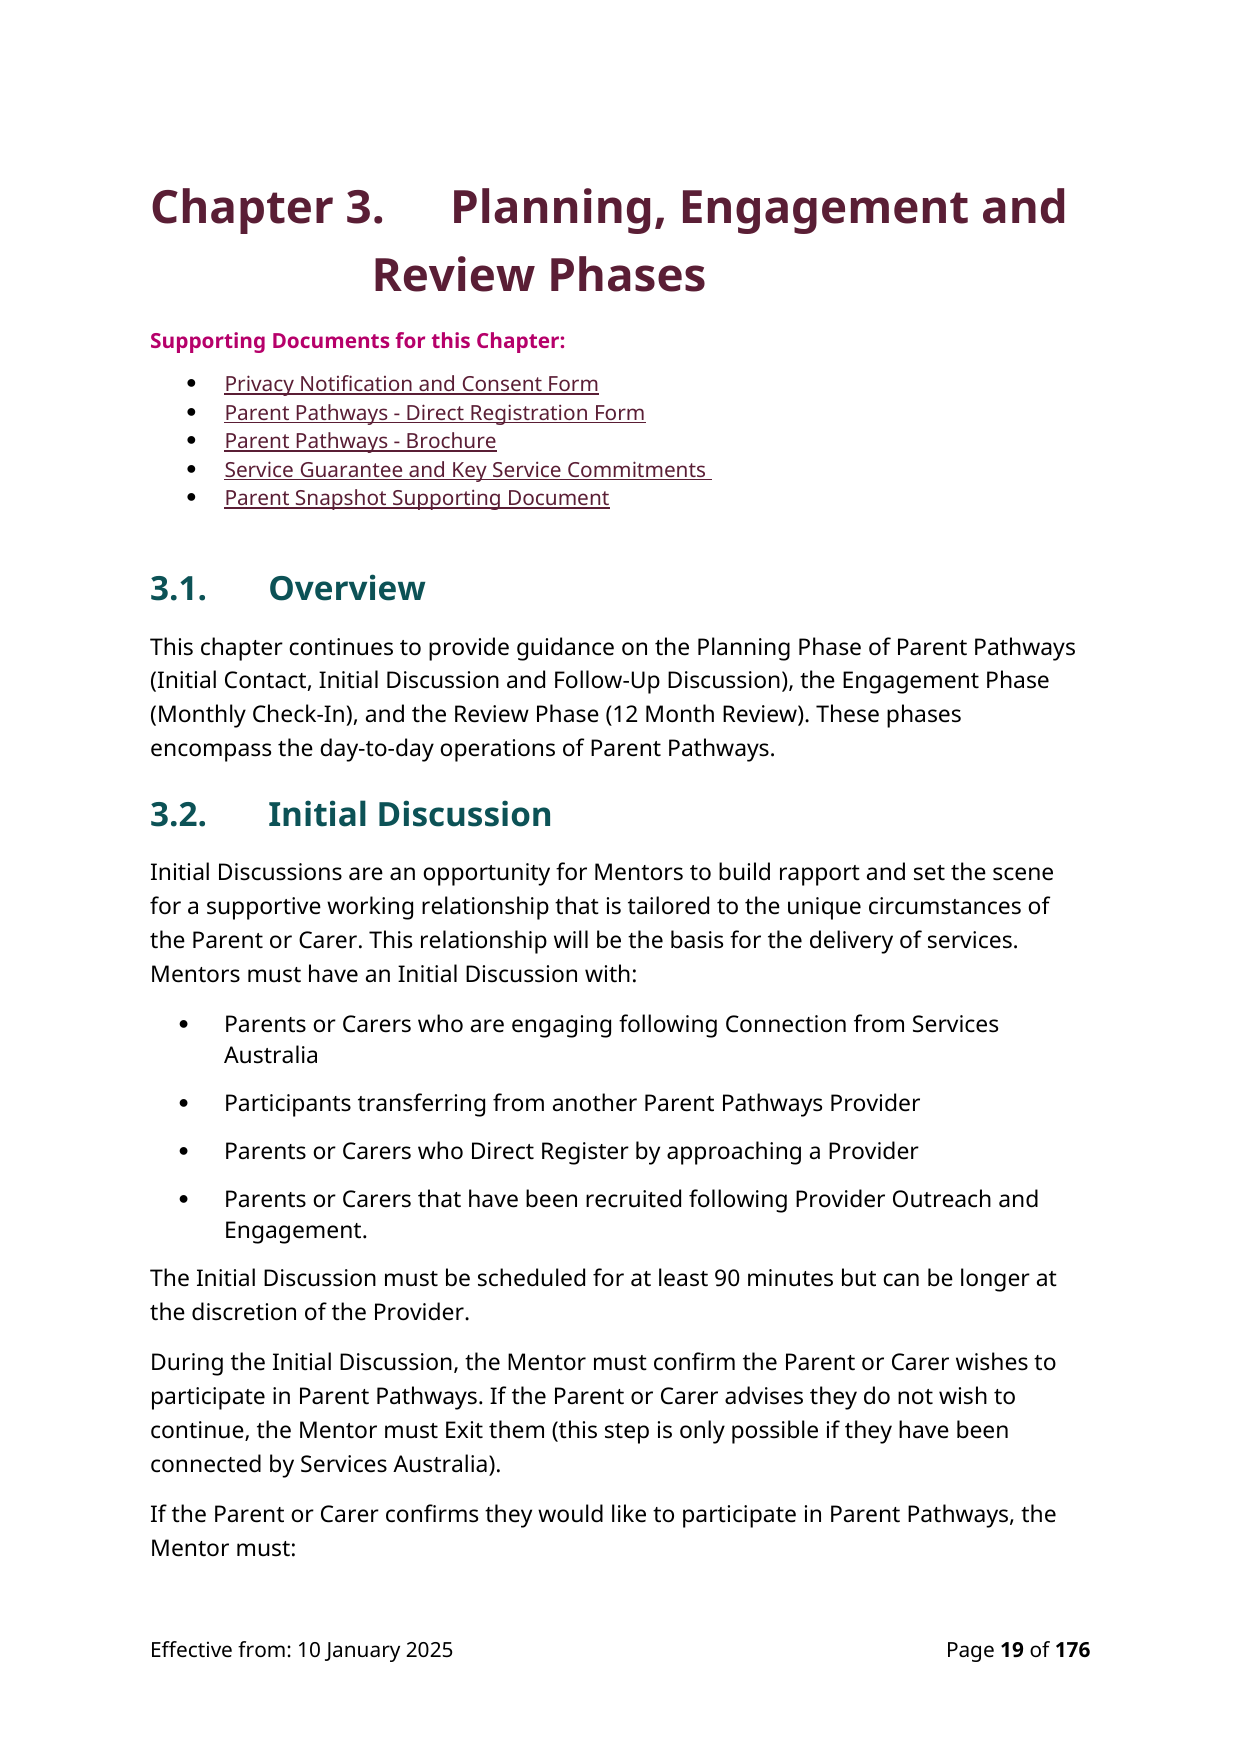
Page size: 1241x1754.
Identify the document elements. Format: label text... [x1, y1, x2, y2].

text The Initial Discussion must be scheduled for at least 90 minutes but can be longer at the discretion of the Provider. [150, 1262, 1090, 1327]
text During the Initial Discussion, the Mentor must confirm the Parent or Carer wishes to participate in Parent Pathways. If the Parent or Carer advises they do not wish to continue, the Mentor must Exit them (this step is only possible if they have been connected by Services Australia). [150, 1346, 1090, 1479]
text Initial Discussions are an opportunity for Mentors to build rapport and set the scene for a supportive working relationship that is tailored to the unique circumstances of the Parent or Carer. This relationship will be the basis for the delivery of services. Mentors must have an Initial Discussion with: [150, 856, 1090, 989]
text This chapter continues to provide guidance on the Planning Phase of Parent Pathways (Initial Contact, Initial Discussion and Follow-Up Discussion), the Engagement Phase (Monthly Check-In), and the Review Phase (12 Month Review). These phases encompass the day-to-day operations of Parent Pathways. [150, 631, 1090, 763]
list Parent Pathways - Brochure [187, 426, 1090, 455]
list Parent Pathways - Direct Registration Form [187, 398, 1090, 426]
list Parent Snapshot Supporting Document [187, 483, 1090, 512]
list Privacy Notification and Consent Form [187, 369, 1090, 398]
text If the Parent or Carer confirms they would like to participate in Parent Pathways, the Mentor must: [150, 1498, 1090, 1563]
list Service Guarantee and Key Service Commitments [187, 455, 1090, 483]
subtitle Supporting Documents for this Chapter: [150, 326, 1090, 355]
subtitle Planning, Engagement and Review Phases [150, 175, 1090, 305]
text Parents or Carers who Direct Register by approaching a Provider [179, 1135, 1090, 1166]
text Participants transferring from another Parent Pathways Provider [179, 1087, 1090, 1118]
text Parents or Carers who are engaging following Connection from Services Australia [179, 1008, 1090, 1070]
subtitle Overview [150, 565, 1090, 610]
text Parents or Carers that have been recruited following Provider Outreach and Engagement. [179, 1183, 1090, 1245]
subtitle Initial Discussion [150, 791, 1090, 836]
